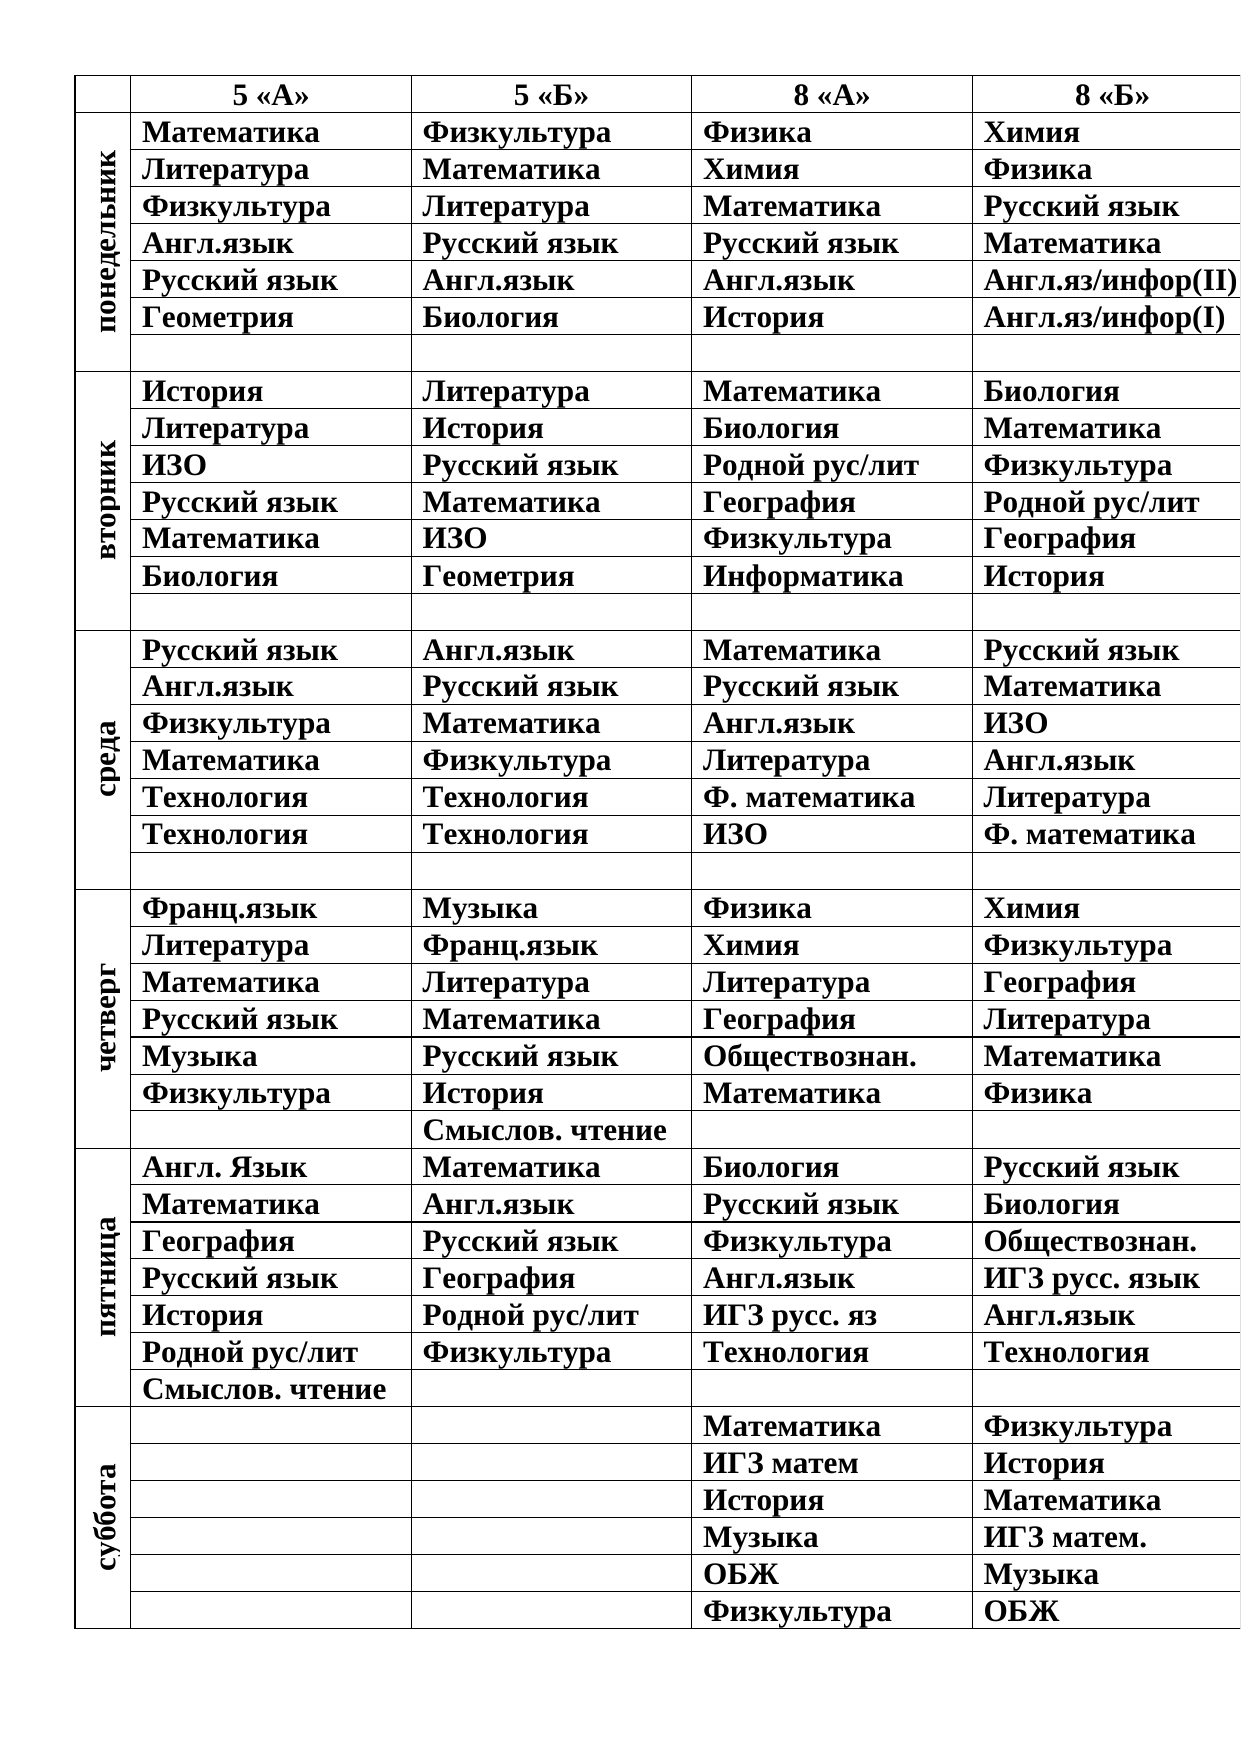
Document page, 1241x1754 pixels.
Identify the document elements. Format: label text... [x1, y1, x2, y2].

table_cell История [131, 1296, 411, 1332]
table_cell Математика [692, 1407, 972, 1443]
table_cell [973, 594, 1240, 630]
table_cell [131, 1592, 411, 1628]
table_cell Русский язык [131, 1259, 411, 1295]
table_cell Физкультура [131, 705, 411, 741]
table_cell Физкультура [692, 1592, 972, 1628]
table_cell История [131, 372, 411, 408]
table_cell [692, 853, 972, 888]
table_cell [412, 853, 691, 888]
table_cell Музыка [412, 890, 691, 926]
table_cell Математика [412, 483, 691, 519]
table_cell Математика [973, 1038, 1240, 1073]
table_cell Физкультура [412, 1333, 691, 1369]
table_cell Биология [973, 372, 1240, 408]
table_cell Ф. математика [692, 779, 972, 814]
table_cell Технология [973, 1333, 1240, 1369]
table_cell Физика [973, 150, 1240, 186]
table_header 5 «Б» [412, 76, 691, 112]
table_cell Англ.язык [692, 705, 972, 741]
table_cell [412, 1592, 691, 1628]
table_cell Литература [412, 372, 691, 408]
table_cell Математика [131, 113, 411, 149]
table_cell Физкультура [412, 742, 691, 778]
table_cell Музыка [131, 1038, 411, 1073]
table_cell [412, 335, 691, 371]
table_cell Физика [973, 1075, 1240, 1110]
table_cell [131, 1555, 411, 1591]
table_cell ОБЖ [973, 1592, 1240, 1628]
table_cell Англ.язык [131, 668, 411, 704]
table_cell Литература [973, 1001, 1240, 1036]
table_cell Англ.язык [131, 224, 411, 260]
table_cell Русский язык [131, 631, 411, 667]
table_cell Русский язык [692, 224, 972, 260]
table_cell ИЗО [692, 816, 972, 852]
table_cell Химия [692, 927, 972, 962]
table_cell Ф. математика [973, 816, 1240, 852]
table_cell ИЗО [131, 446, 411, 482]
table_cell Русский язык [412, 446, 691, 482]
table_cell История [692, 1481, 972, 1517]
table_cell Англ.язык [692, 261, 972, 297]
table_cell [412, 594, 691, 630]
table_cell [131, 1407, 411, 1443]
table_cell [412, 1555, 691, 1591]
table_cell [412, 1481, 691, 1517]
table_cell ИЗО [412, 520, 691, 556]
table_cell Технология [692, 1333, 972, 1369]
table_cell Математика [973, 668, 1240, 704]
table_cell Русский язык [973, 1149, 1240, 1184]
table_cell Физкультура [973, 446, 1240, 482]
table_cell Технология [412, 816, 691, 852]
table_cell Литература [131, 150, 411, 186]
table_cell Биология [692, 409, 972, 445]
table_cell [692, 1370, 972, 1406]
table_cell Физкультура [131, 187, 411, 223]
table_cell Музыка [973, 1555, 1240, 1591]
table_cell Литература [131, 409, 411, 445]
table_cell ИЗО [973, 705, 1240, 741]
table_cell Англ.язык [973, 742, 1240, 778]
table_cell История [692, 298, 972, 334]
table_cell История [412, 409, 691, 445]
table_cell Смыслов. чтение [131, 1370, 411, 1406]
table_cell Англ.язык [412, 261, 691, 297]
table_cell Англ.яз/инфор(I) [973, 298, 1240, 334]
table_cell Технология [131, 779, 411, 814]
table_cell [692, 335, 972, 371]
table_cell Русский язык [131, 1001, 411, 1036]
table_cell Русский язык [412, 1223, 691, 1258]
table_cell суббота [76, 1407, 130, 1628]
table_cell Литература [692, 964, 972, 999]
table_cell Геометрия [412, 557, 691, 593]
table_cell Англ.язык [973, 1296, 1240, 1332]
table_cell Технология [412, 779, 691, 814]
table_cell [131, 594, 411, 630]
table_cell Биология [412, 298, 691, 334]
table_cell Физика [692, 890, 972, 926]
table_cell История [412, 1075, 691, 1110]
table_cell [412, 1444, 691, 1480]
table_cell [973, 335, 1240, 371]
table_cell ИГЗ русс. яз [692, 1296, 972, 1332]
table_cell Русский язык [412, 1038, 691, 1073]
table_cell География [973, 964, 1240, 999]
table_cell История [973, 557, 1240, 593]
table_cell [973, 1370, 1240, 1406]
table_cell Обществознан. [973, 1223, 1240, 1258]
table_cell Родной рус/лит [412, 1296, 691, 1332]
table_cell ИГЗ русс. язык [973, 1259, 1240, 1295]
table_cell четверг [76, 890, 130, 1147]
table_cell Математика [131, 1185, 411, 1221]
table_cell Физкультура [412, 113, 691, 149]
table_cell [692, 594, 972, 630]
table_cell Смыслов. чтение [412, 1111, 691, 1147]
table_cell Русский язык [692, 668, 972, 704]
table_cell Литература [412, 964, 691, 999]
table_cell Математика [412, 150, 691, 186]
table_cell Биология [692, 1149, 972, 1184]
table_cell Русский язык [131, 483, 411, 519]
table_cell Математика [973, 1481, 1240, 1517]
table_cell Математика [131, 520, 411, 556]
table_cell Химия [973, 113, 1240, 149]
table_cell Русский язык [412, 668, 691, 704]
table_cell История [973, 1444, 1240, 1480]
table_cell [412, 1370, 691, 1406]
table_cell Франц.язык [131, 890, 411, 926]
table_cell Англ. Язык [131, 1149, 411, 1184]
table_cell Геометрия [131, 298, 411, 334]
table_cell География [692, 483, 972, 519]
table_cell Математика [692, 1075, 972, 1110]
table_cell Математика [131, 964, 411, 999]
table_cell Франц.язык [412, 927, 691, 962]
table_cell [412, 1518, 691, 1554]
table_cell понедельник [76, 113, 130, 371]
table_cell Музыка [692, 1518, 972, 1554]
table_cell [131, 1481, 411, 1517]
table_cell Информатика [692, 557, 972, 593]
table_cell Физкультура [973, 1407, 1240, 1443]
table_cell Биология [131, 557, 411, 593]
table_cell Русский язык [692, 1185, 972, 1221]
table_cell Химия [692, 150, 972, 186]
table_cell География [412, 1259, 691, 1295]
table_cell вторник [76, 372, 130, 630]
table_cell ИГЗ матем. [973, 1518, 1240, 1554]
table_cell пятница [76, 1149, 130, 1406]
table_cell [412, 1407, 691, 1443]
table_cell Технология [131, 816, 411, 852]
table_cell Англ.язык [692, 1259, 972, 1295]
table_cell Математика [412, 1149, 691, 1184]
table_cell Родной рус/лит [692, 446, 972, 482]
table_cell Математика [692, 187, 972, 223]
table_cell География [131, 1223, 411, 1258]
table_cell [131, 335, 411, 371]
table_cell Математика [973, 224, 1240, 260]
table_cell [131, 1518, 411, 1554]
table_cell Физика [692, 113, 972, 149]
table_header 8 «А» [692, 76, 972, 112]
table_cell Русский язык [973, 187, 1240, 223]
table_cell Литература [131, 927, 411, 962]
table_cell Математика [692, 372, 972, 408]
table_cell Математика [692, 631, 972, 667]
table_cell [131, 853, 411, 888]
table_cell Англ.язык [412, 631, 691, 667]
table_cell Литература [692, 742, 972, 778]
table_cell Русский язык [973, 631, 1240, 667]
table_cell География [973, 520, 1240, 556]
table_cell География [692, 1001, 972, 1036]
table_cell Физкультура [692, 1223, 972, 1258]
table_cell [131, 1444, 411, 1480]
table_cell [692, 1111, 972, 1147]
table_cell Математика [412, 705, 691, 741]
table_cell среда [76, 631, 130, 888]
table_cell Родной рус/лит [131, 1333, 411, 1369]
table_cell Русский язык [131, 261, 411, 297]
table_cell Физкультура [131, 1075, 411, 1110]
table_cell Обществознан. [692, 1038, 972, 1073]
table_cell Англ.язык [412, 1185, 691, 1221]
table_cell Биология [973, 1185, 1240, 1221]
table_cell ОБЖ [692, 1555, 972, 1591]
table_cell Физкультура [973, 927, 1240, 962]
table_cell [973, 1111, 1240, 1147]
table_header [76, 76, 130, 112]
table_cell Русский язык [412, 224, 691, 260]
table_cell Математика [412, 1001, 691, 1036]
table_cell [973, 853, 1240, 888]
table_cell Математика [973, 409, 1240, 445]
table_cell Литература [412, 187, 691, 223]
table_cell Математика [131, 742, 411, 778]
table_header 8 «Б» [973, 76, 1240, 112]
table_cell Родной рус/лит [973, 483, 1240, 519]
table_cell Литература [973, 779, 1240, 814]
table_cell Англ.яз/инфор(II) [973, 261, 1240, 297]
table_cell Физкультура [692, 520, 972, 556]
table_header 5 «А» [131, 76, 411, 112]
table_cell ИГЗ матем [692, 1444, 972, 1480]
table_cell Химия [973, 890, 1240, 926]
table_cell [131, 1111, 411, 1147]
